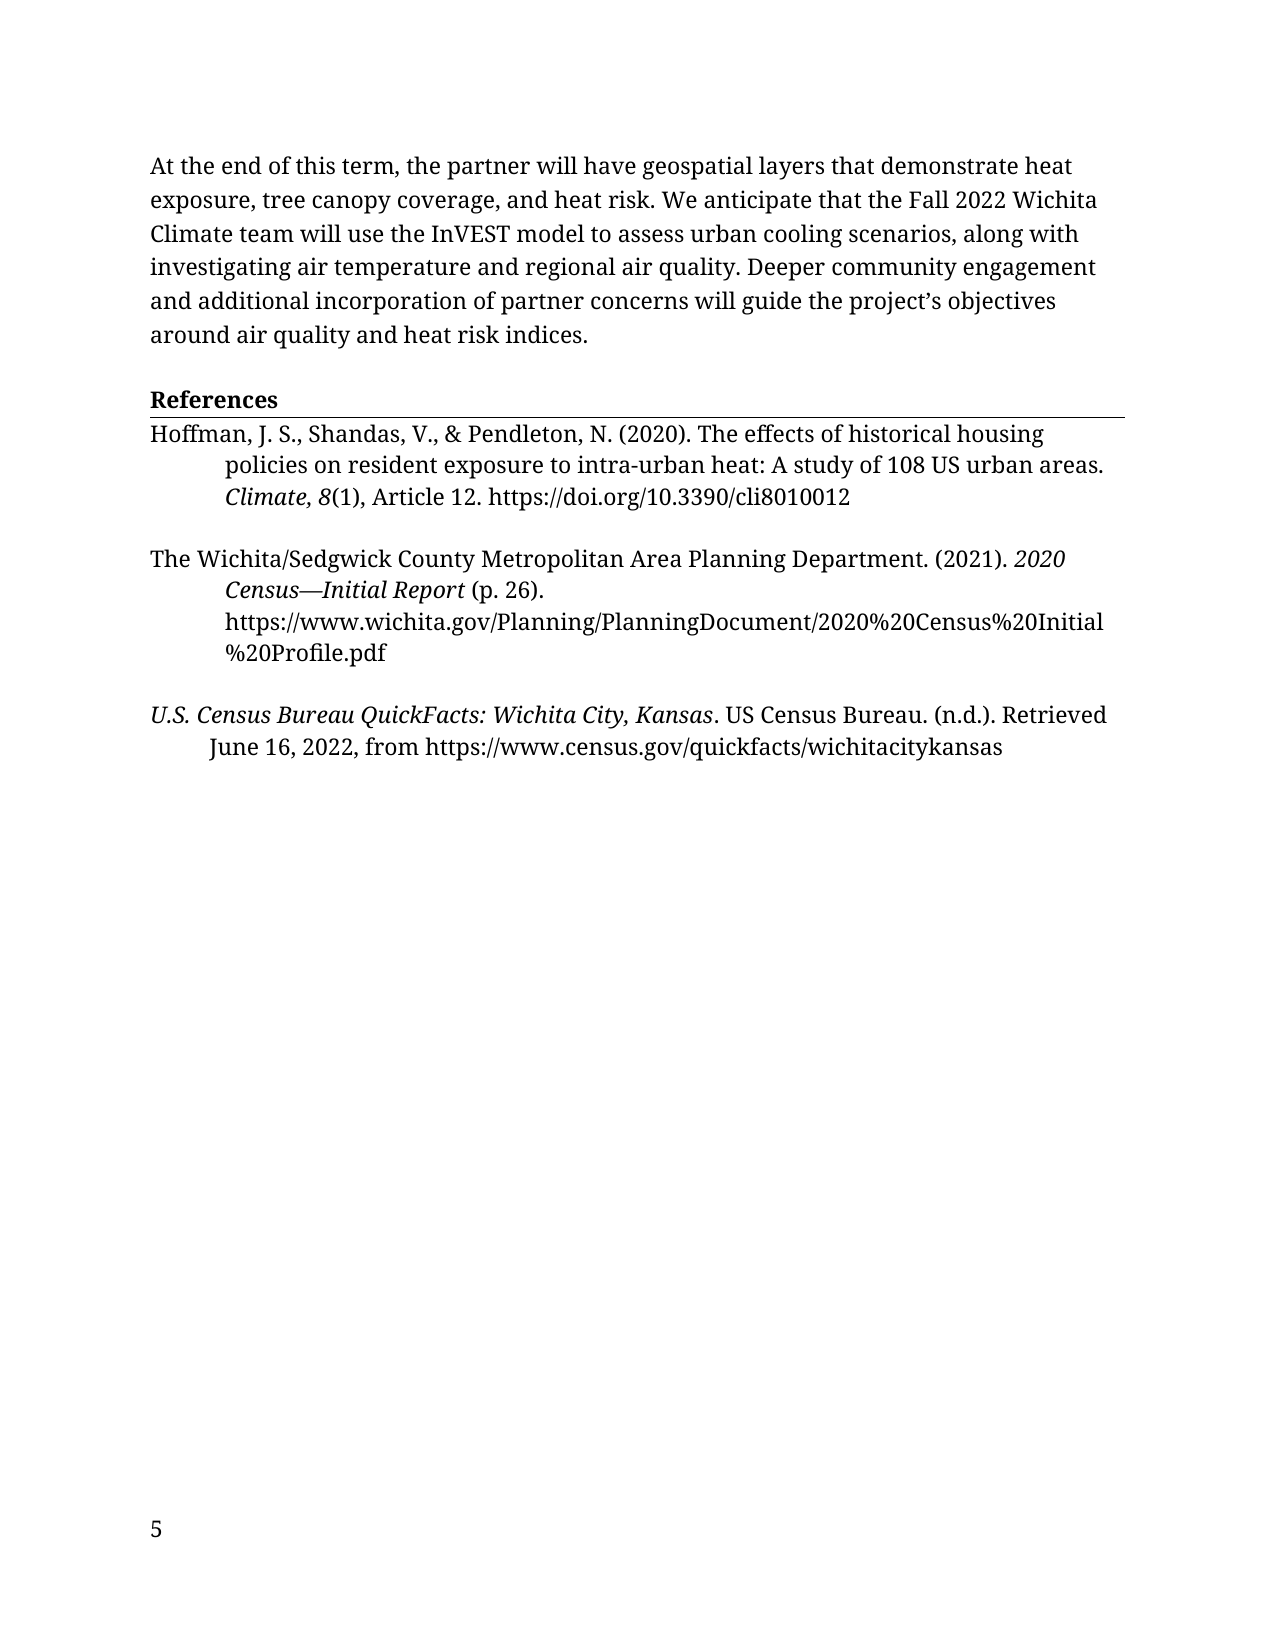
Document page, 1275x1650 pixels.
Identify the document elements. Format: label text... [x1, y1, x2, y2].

text U.S. Census Bureau QuickFacts: Wichita City, Kansas. US Census Bureau. (n.d.). Retrieved June 16, 2022, from https://www.census.gov/quickfacts/wichitacitykansas [150, 699, 1125, 762]
text The Wichita/Sedgwick County Metropolitan Area Planning Department. (2021). 2020 Census—Initial Report (p. 26). https://www.wichita.gov/Planning/PlanningDocument/2020%20Census%20Initial%20Profile.pdf [150, 543, 1125, 668]
text At the end of this term, the partner will have geospatial layers that demonstrate heat exposure, tree canopy coverage, and heat risk. We anticipate that the Fall 2022 Wichita Climate team will use the InVEST model to assess urban cooling scenarios, along with investigating air temperature and regional air quality. Deeper community engagement and additional incorporation of partner concerns will guide the project’s objectives around air quality and heat risk indices. [150, 150, 1125, 350]
text Hoffman, J. S., Shandas, V., & Pendleton, N. (2020). The effects of historical housing policies on resident exposure to intra-urban heat: A study of 108 US urban areas. Climate, 8(1), Article 12. https://doi.org/10.3390/cli8010012 [150, 418, 1125, 512]
text References [150, 384, 1125, 417]
